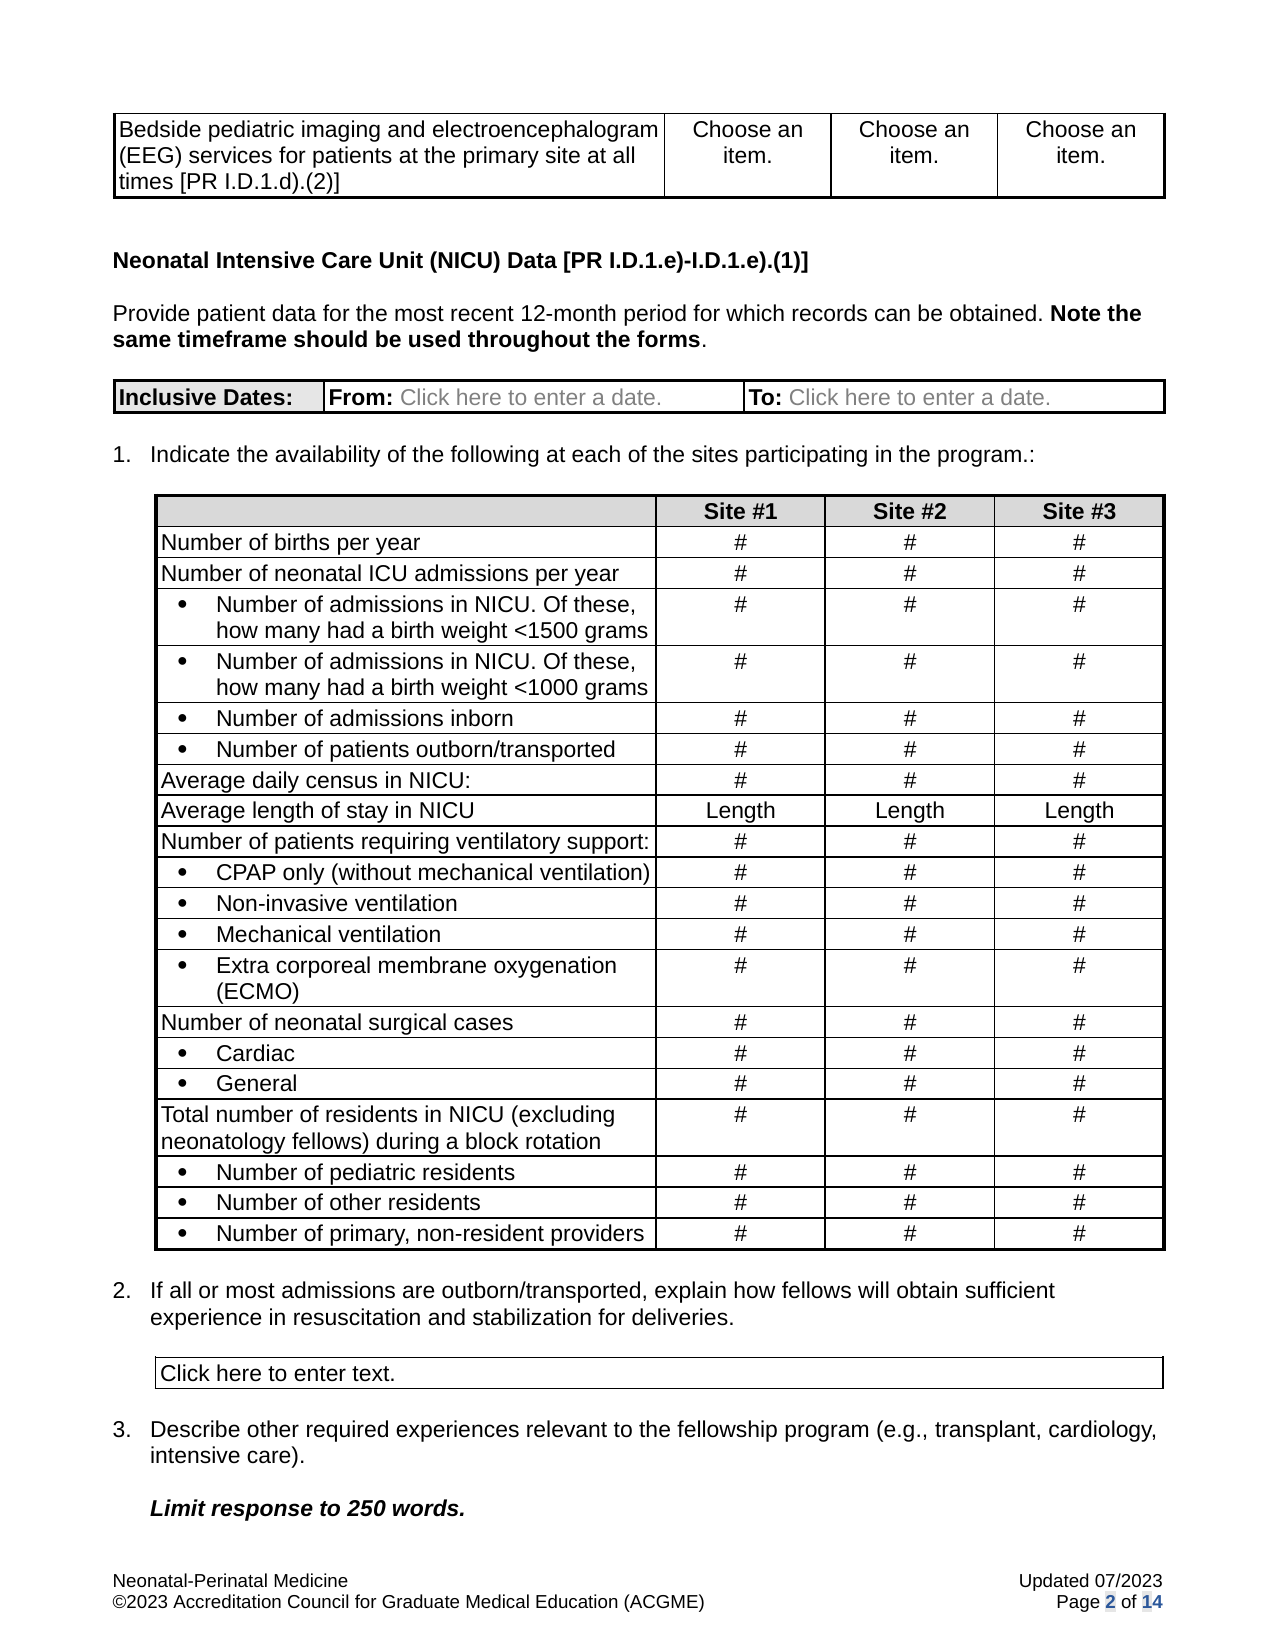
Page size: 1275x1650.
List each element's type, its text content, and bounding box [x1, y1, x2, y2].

table_cell Total number of residents in NICU (excluding neonatology fellows) during a block rotation [158, 1100, 655, 1155]
table_cell Average length of stay in NICU [158, 796, 655, 825]
table_cell Number of births per year [158, 527, 655, 557]
table_cell Cardiac [158, 1038, 655, 1067]
list Indicate the availability of the following at each of the sites participating in the program.: [112, 441, 1162, 467]
table_cell General [158, 1069, 655, 1098]
table_cell CPAP only (without mechanical ventilation) [158, 858, 655, 887]
table_cell Number of patients outborn/transported [158, 734, 655, 763]
table_cell Average daily census in NICU: [158, 765, 655, 794]
table_cell Number of patients requiring ventilatory support: [158, 827, 655, 856]
list Describe other required experiences relevant to the fellowship program (e.g., transplant, cardiology, intensive care). [112, 1416, 1162, 1468]
table_cell Number of other residents [158, 1188, 655, 1217]
table_cell Number of admissions in NICU. Of these, how many had a birth weight <1000 grams [158, 646, 655, 702]
table_cell Number of admissions in NICU. Of these, how many had a birth weight <1500 grams [158, 589, 655, 645]
text Provide patient data for the most recent 12-month period for which records can be obtained. Note the same timeframe should be used throughout the forms. [112, 300, 1162, 352]
table_cell Number of admissions inborn [158, 703, 655, 733]
table_header To: [745, 382, 1163, 411]
table_cell Number of neonatal surgical cases [158, 1007, 655, 1037]
table_cell Non-invasive ventilation [158, 888, 655, 918]
table_header Site #2 [826, 497, 994, 526]
table_header [158, 497, 655, 526]
table_header Site #3 [995, 497, 1162, 526]
text 2. If all or most admissions are outborn/transported, explain how fellows will obtain sufficient experience in resuscitation and stabilization for deliveries. [112, 1277, 1162, 1330]
text Limit response to 250 words. [150, 1495, 1162, 1521]
text Neonatal Intensive Care Unit (NICU) Data [PR I.D.1.e)-I.D.1.e).(1)] [112, 247, 1162, 273]
table_cell Extra corporeal membrane oxygenation (ECMO) [158, 950, 655, 1006]
table_header Inclusive Dates: [116, 382, 323, 411]
table_cell Mechanical ventilation [158, 919, 655, 948]
table_cell Bedside pediatric imaging and electroencephalogram (EEG) services for patients at the primary site at all times [PR I.D.1.d).(2)] [116, 114, 664, 196]
table_header From: [325, 382, 743, 411]
table_cell Number of primary, non-resident providers [158, 1219, 655, 1248]
table_header Site #1 [657, 497, 824, 526]
table_cell Number of neonatal ICU admissions per year [158, 558, 655, 587]
table_cell Number of pediatric residents [158, 1157, 655, 1186]
